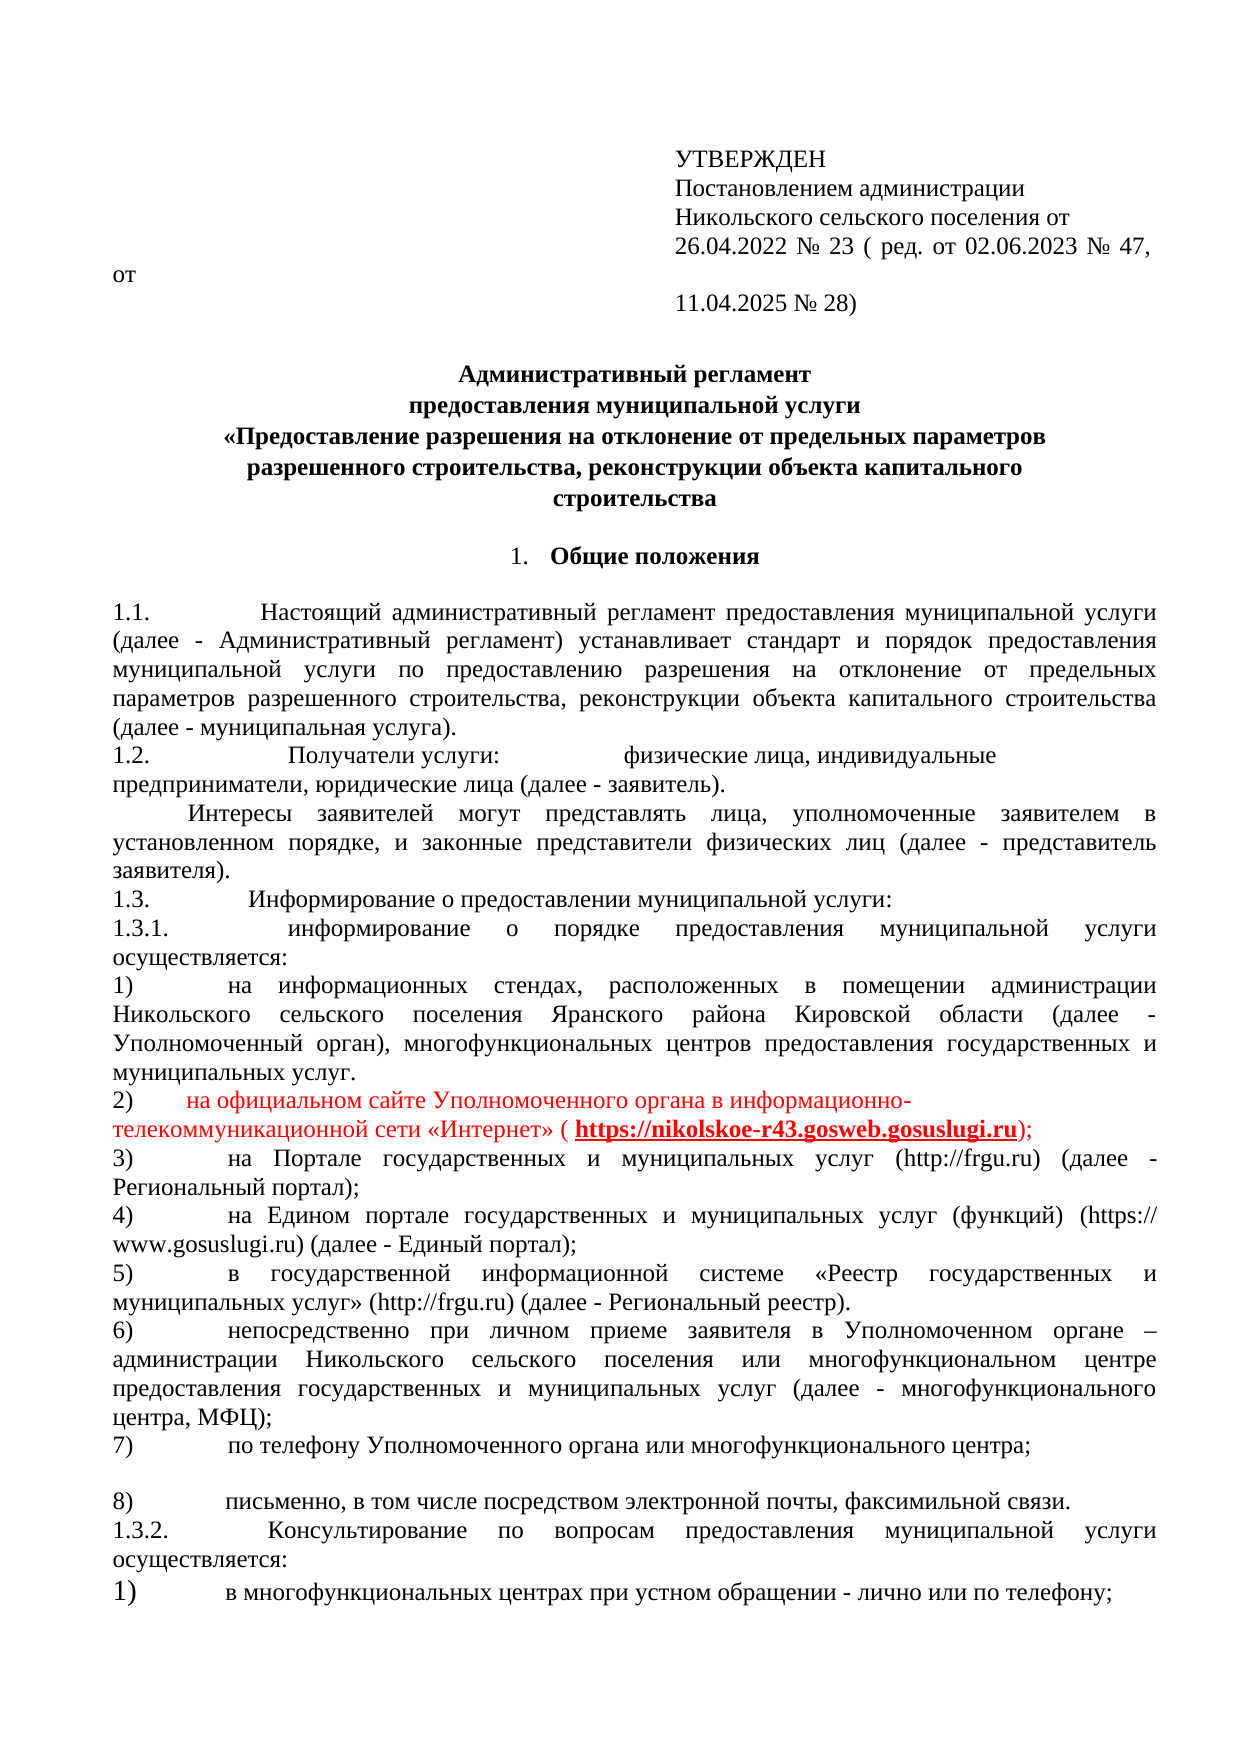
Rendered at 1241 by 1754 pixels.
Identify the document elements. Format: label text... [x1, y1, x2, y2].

text Никольского сельского поселения от [112, 202, 1151, 231]
list на Портале государственных и муниципальных услуг (http://frgu.ru) (далее - Региональный портал); [112, 1143, 1157, 1201]
text УТВЕРЖДЕН [112, 144, 1157, 173]
list Информирование о предоставлении муниципальной услуги: [112, 884, 1157, 913]
list в государственной информационной системе «Реестр государственных и муниципальных услуг» (http://frgu.ru) (далее - Региональный реестр). [112, 1258, 1157, 1316]
list на информационных стендах, расположенных в помещении администрации Никольского сельского поселения Яранского района Кировской области (далее - Уполномоченный орган), многофункциональных центров предоставления государственных и муниципальных услуг. [112, 971, 1157, 1086]
text 11.04.2025 № 28) [112, 288, 1151, 317]
list Настоящий административный регламент предоставления муниципальной услуги (далее - Административный регламент) устанавливает стандарт и порядок предоставления муниципальной услуги по предоставлению разрешения на отклонение от предельных параметров разрешенного строительства, реконструкции объекта капитального строительства (далее - муниципальная услуга). [112, 597, 1157, 741]
text 26.04.2022 № 23 ( ред. от 02.06.2023 № 47, от [112, 231, 1151, 288]
list Общие положения [112, 541, 1157, 570]
list в многофункциональных центрах при устном обращении - лично или по телефону; [112, 1573, 1157, 1606]
text Административный регламент предоставления муниципальной услуги «Предоставление разрешения на отклонение от предельных параметров разрешенного строительства, реконструкции объекта капитального строительства [112, 359, 1157, 512]
text Интересы заявителей могут представлять лица, уполномоченные заявителем в установленном порядке, и законные представители физических лиц (далее - представитель заявителя). [112, 798, 1157, 884]
list непосредственно при личном приеме заявителя в Уполномоченном органе – администрации Никольского сельского поселения или многофункциональном центре предоставления государственных и муниципальных услуг (далее - многофункционального центра, МФЦ); [112, 1316, 1157, 1431]
list письменно, в том числе посредством электронной почты, факсимильной связи. [112, 1486, 1157, 1515]
list Консультирование по вопросам предоставления муниципальной услуги осуществляется: [112, 1515, 1157, 1573]
list по телефону Уполномоченного органа или многофункционального центра; [112, 1431, 1157, 1459]
list Получатели услуги: физические лица, индивидуальные [112, 741, 1157, 769]
text предприниматели, юридические лица (далее - заявитель). [112, 769, 1157, 798]
list информирование о порядке предоставления муниципальной услуги осуществляется: [112, 913, 1157, 971]
list на официальном сайте Уполномоченного органа в информационнотелекоммуникационной сети «Интернет» ( https://nikolskoe-r43.gosweb.gosuslugi.ru); [112, 1086, 1157, 1143]
text Постановлением администрации [112, 173, 1157, 202]
list на Едином портале государственных и муниципальных услуг (функций) (https:// www.gosuslugi.ru) (далее - Единый портал); [112, 1201, 1157, 1258]
